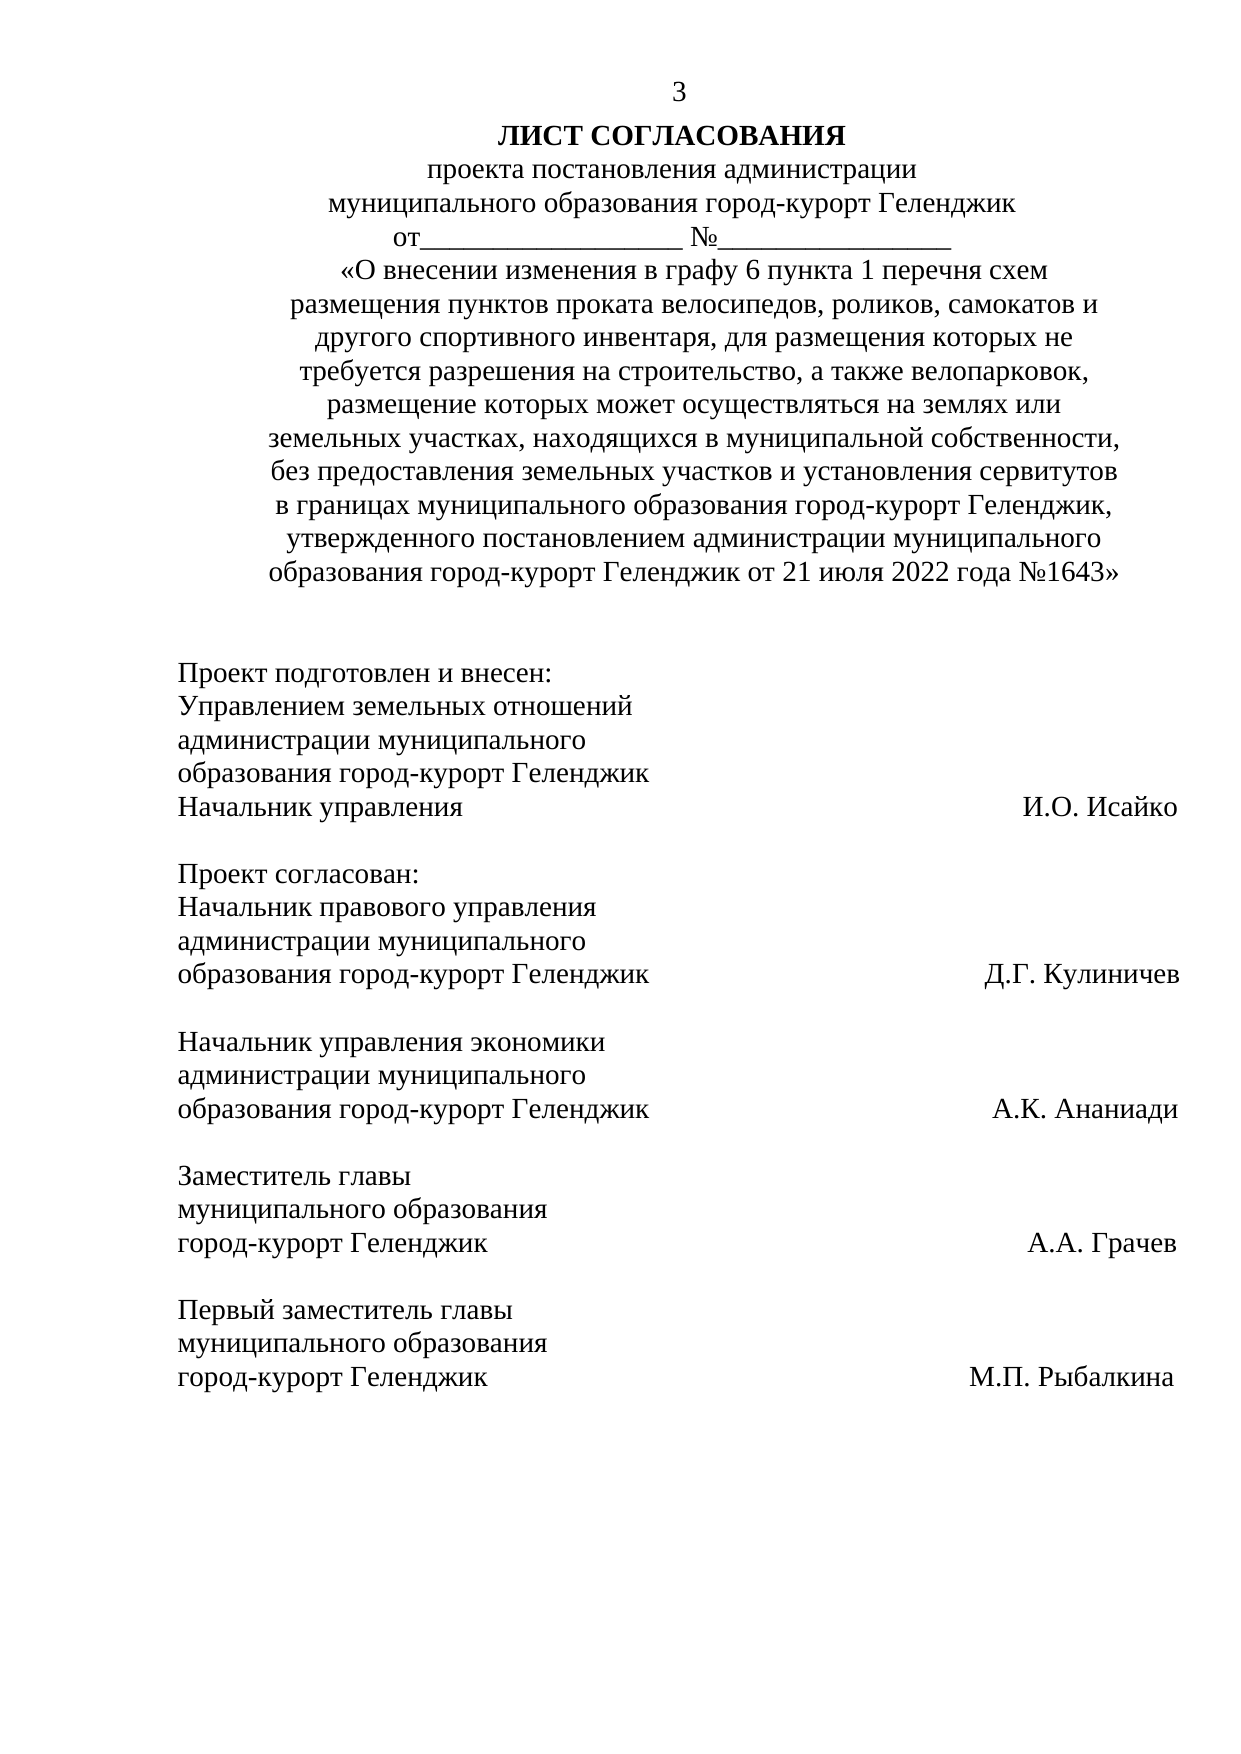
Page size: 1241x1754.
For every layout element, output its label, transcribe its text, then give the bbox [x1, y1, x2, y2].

text Проект подготовлен и внесен: [177, 655, 1181, 688]
text от__________________ №________________ [222, 219, 1122, 252]
text Проект согласован: [177, 856, 1181, 889]
text Начальник управления экономики [177, 1024, 1181, 1057]
text город-курорт Геленджик М.П. Рыбалкина [177, 1359, 1181, 1393]
text Первый заместитель главы [177, 1292, 1181, 1326]
text муниципального образования [177, 1326, 1181, 1359]
text Начальник правового управления [177, 889, 1181, 923]
text администрации муниципального [177, 722, 1181, 755]
text Управлением земельных отношений [177, 688, 1181, 722]
text муниципального образования город-курорт Геленджик [222, 185, 1122, 219]
text администрации муниципального [177, 1057, 1181, 1091]
text Начальник управления И.О. Исайко [177, 789, 1181, 822]
text ЛИСТ СОГЛАСОВАНИЯ [222, 118, 1122, 152]
text проекта постановления администрации [222, 152, 1122, 185]
text администрации муниципального [177, 923, 1181, 957]
text образования город-курорт Геленджик Д.Г. Кулиничев [177, 957, 1181, 990]
text «О внесении изменения в графу 6 пункта 1 перечня схем размещения пунктов проката велосипедов, роликов, самокатов и другого спортивного инвентаря, для размещения которых не требуется разрешения на строительство, а также велопарковок, размещение которых может осуществляться на землях или земельных участках, находящихся в муниципальной собственности, без предоставления земельных участков и установления сервитутов в границах муниципального образования город-курорт Геленджик, утвержденного постановлением администрации муниципального образования город-курорт Геленджик от 21 июля 2022 года №1643» [266, 252, 1122, 588]
text город-курорт Геленджик А.А. Грачев [177, 1225, 1181, 1258]
text образования город-курорт Геленджик [177, 755, 1181, 789]
text Заместитель главы [177, 1158, 1181, 1191]
text муниципального образования [177, 1191, 1181, 1225]
text образования город-курорт Геленджик А.К. Ананиади [177, 1091, 1181, 1124]
